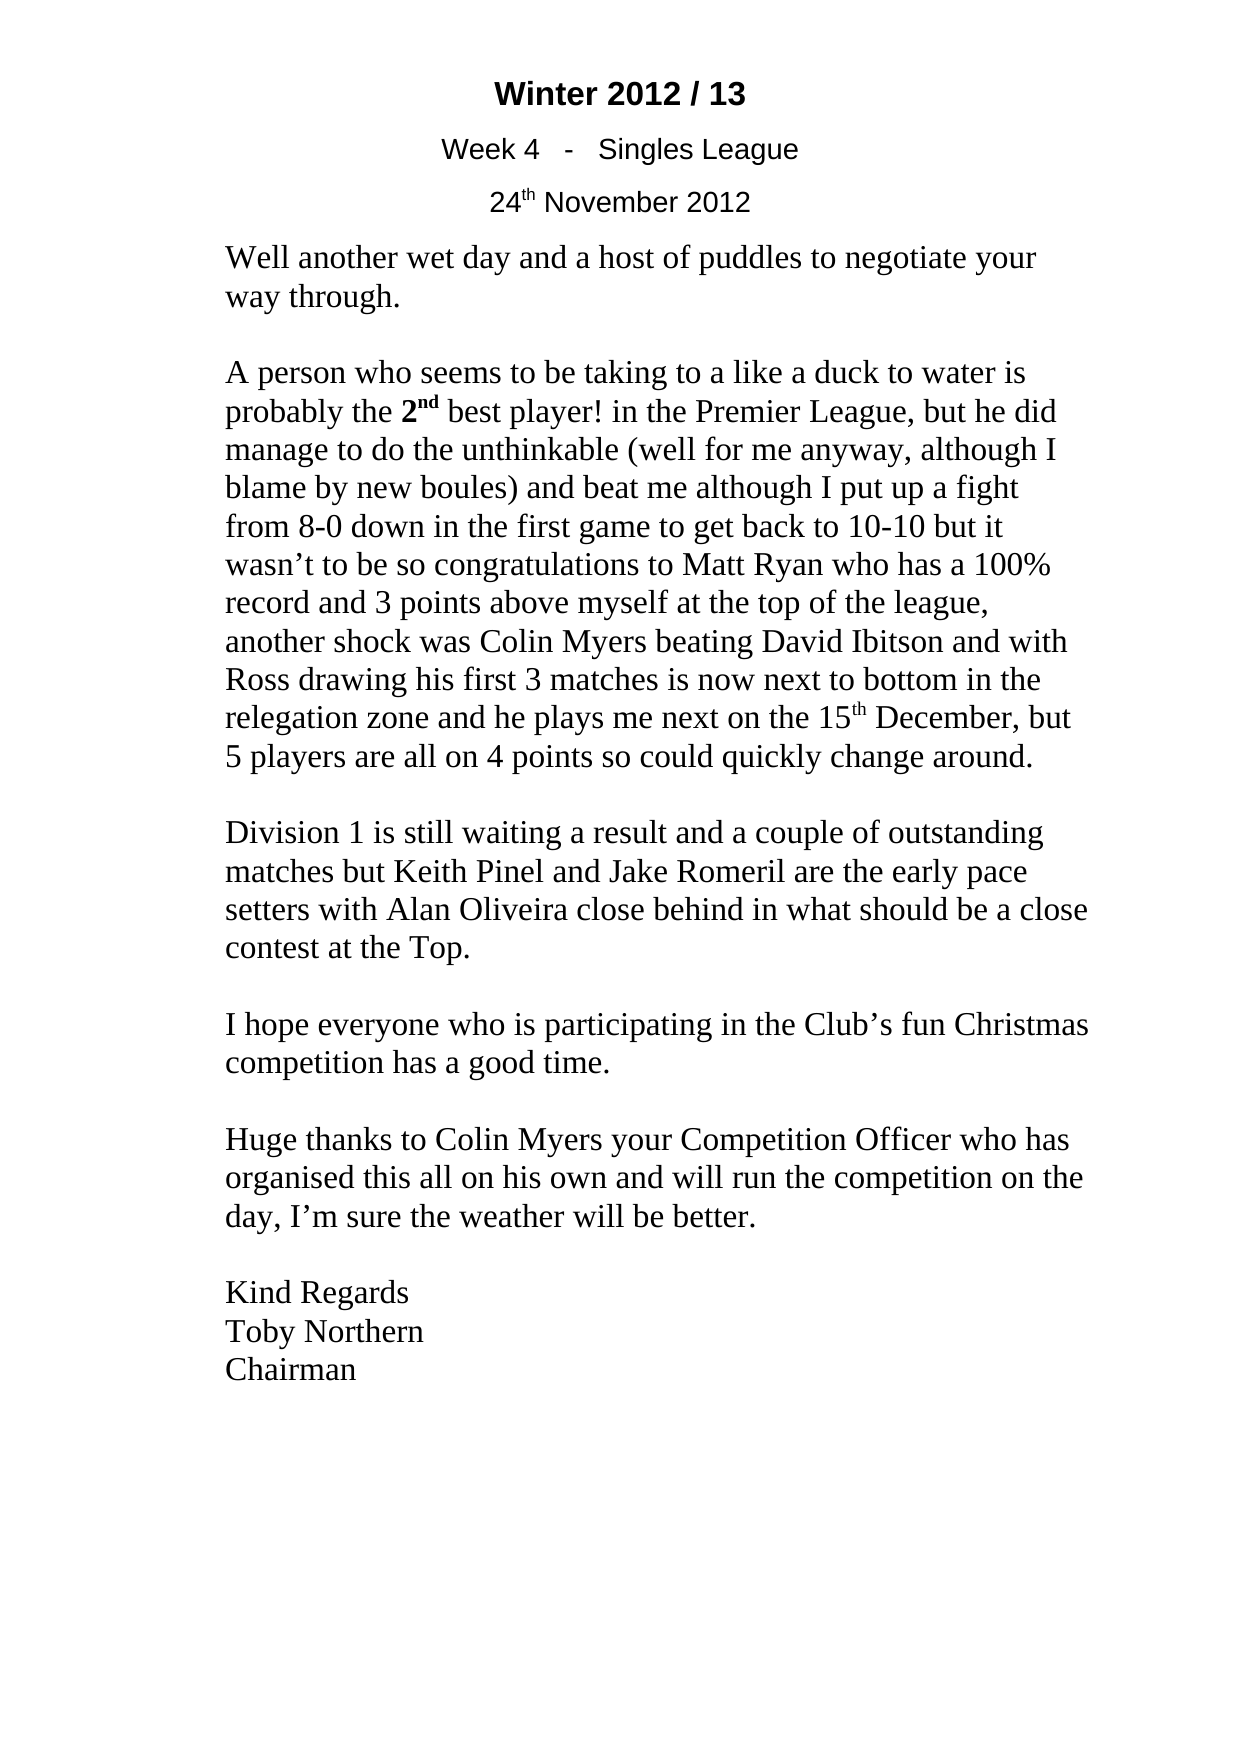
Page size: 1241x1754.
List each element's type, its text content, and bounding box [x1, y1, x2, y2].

text Division 1 is still waiting a result and a couple of outstanding matches but Keith Pinel and Jake Romeril are the early pace setters with Alan Oliveira close behind in what should be a close contest at the Top. [225, 813, 1090, 966]
text Winter 2012 / 13 [150, 74, 1090, 112]
text Kind Regards [225, 1273, 1090, 1311]
text A person who seems to be taking to a like a duck to water is probably the 2nd best player! in the Premier League, but he did manage to do the unthinkable (well for me anyway, although I blame by new boules) and beat me although I put up a fight from 8-0 down in the first game to get back to 10-10 but it wasn’t to be so congratulations to Matt Ryan who has a 100% record and 3 points above myself at the top of the league, another shock was Colin Myers beating David Ibitson and with Ross drawing his first 3 matches is now next to bottom in the relegation zone and he plays me next on the 15th December, but 5 players are all on 4 points so could quickly change around. [225, 353, 1090, 774]
text Huge thanks to Colin Myers your Competition Officer who has organised this all on his own and will run the competition on the day, I’m sure the weather will be better. [225, 1119, 1090, 1234]
text Well another wet day and a host of puddles to negotiate your way through. [225, 238, 1090, 314]
text Week 4 - Singles League [150, 132, 1090, 166]
text I hope everyone who is participating in the Club’s fun Christmas competition has a good time. [225, 1004, 1090, 1081]
text Toby Northern [225, 1311, 1090, 1349]
text Chairman [225, 1349, 1090, 1388]
text 24th November 2012 [150, 185, 1090, 218]
